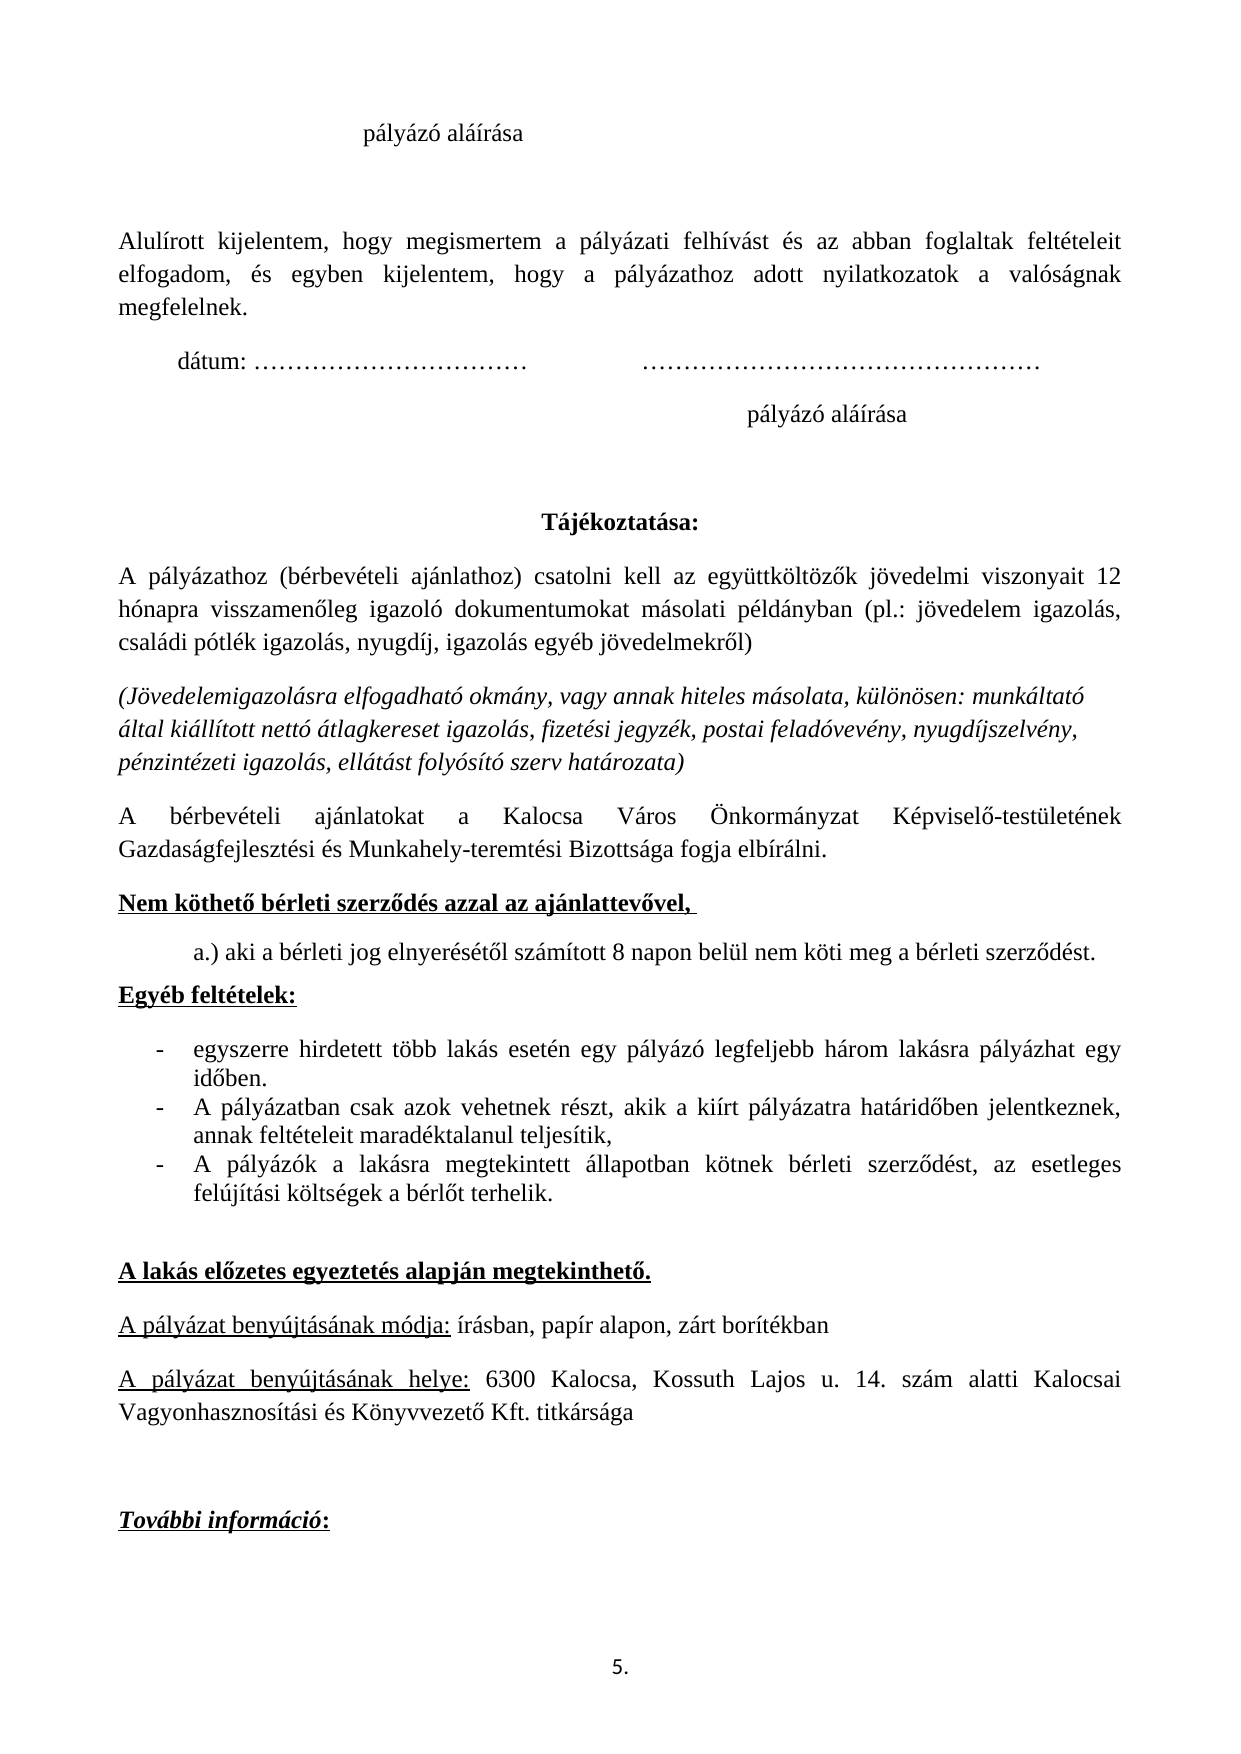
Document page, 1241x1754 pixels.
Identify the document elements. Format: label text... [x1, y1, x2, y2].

text (Jövedelemigazolásra elfogadható okmány, vagy annak hiteles másolata, különösen: munkáltató által kiállított nettó átlagkereset igazolás, fizetési jegyzék, postai feladóvevény, nyugdíjszelvény, pénzintézeti igazolás, ellátást folyósító szerv határozata) [118, 681, 1122, 776]
text pályázó aláírása [231, 118, 1122, 147]
text a.) aki a bérleti jog elnyerésétől számított 8 napon belül nem köti meg a bérleti szerződést. [193, 937, 1122, 966]
list A pályázók a lakásra megtekintett állapotban kötnek bérleti szerződést, az esetleges felújítási költségek a bérlőt terhelik. [156, 1149, 1122, 1207]
text További információ: [118, 1505, 1122, 1534]
text A pályázat benyújtásának módja: írásban, papír alapon, zárt borítékban [118, 1310, 1122, 1339]
text Alulírott kijelentem, hogy megismertem a pályázati felhívást és az abban foglaltak feltételeit elfogadom, és egyben kijelentem, hogy a pályázathoz adott nyilatkozatok a valóságnak megfelelnek. [118, 226, 1122, 321]
text pályázó aláírása [599, 399, 1122, 428]
text A bérbevételi ajánlatokat a Kalocsa Város Önkormányzat Képviselő-testületének Gazdaságfejlesztési és Munkahely-teremtési Bizottsága fogja elbírálni. [118, 801, 1122, 863]
text A pályázathoz (bérbevételi ajánlathoz) csatolni kell az együttköltözők jövedelmi viszonyait 12 hónapra visszamenőleg igazoló dokumentumokat másolati példányban (pl.: jövedelem igazolás, családi pótlék igazolás, nyugdíj, igazolás egyéb jövedelmekről) [118, 561, 1122, 656]
text dátum: …………………………… ………………………………………… [177, 346, 1122, 374]
text A lakás előzetes egyeztetés alapján megtekinthető. [118, 1256, 1122, 1285]
text Nem köthető bérleti szerződés azzal az ajánlattevővel, [118, 888, 1122, 917]
text Tájékoztatása: [118, 507, 1122, 536]
text Egyéb feltételek: [118, 981, 1122, 1009]
list A pályázatban csak azok vehetnek részt, akik a kiírt pályázatra határidőben jelentkeznek, annak feltételeit maradéktalanul teljesítik, [156, 1092, 1122, 1149]
text A pályázat benyújtásának helye: 6300 Kalocsa, Kossuth Lajos u. 14. szám alatti Kalocsai Vagyonhasznosítási és Könyvvezető Kft. titkársága [118, 1364, 1122, 1426]
list egyszerre hirdetett több lakás esetén egy pályázó legfeljebb három lakásra pályázhat egy időben. [156, 1034, 1122, 1092]
